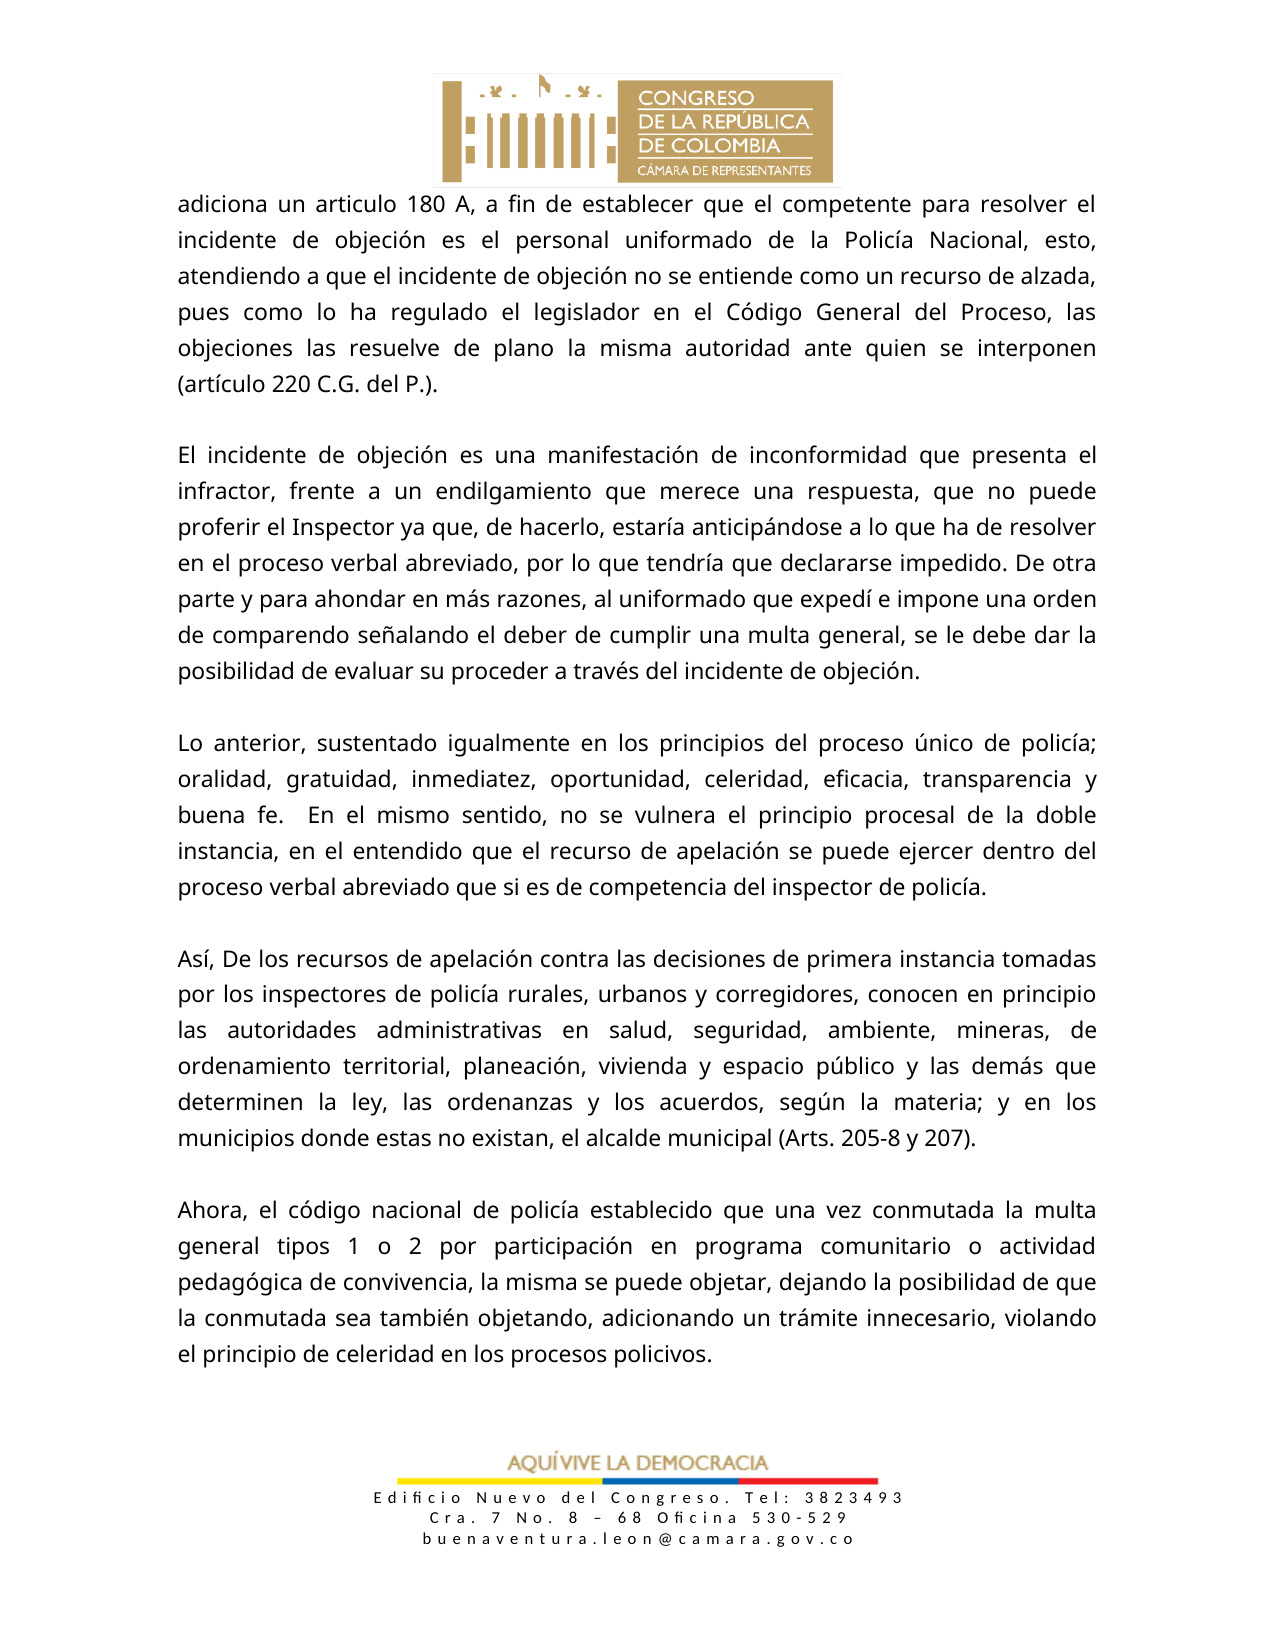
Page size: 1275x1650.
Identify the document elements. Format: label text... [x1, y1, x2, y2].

text Lo anterior, sustentado igualmente en los principios del proceso único de policía; oralidad, gratuidad, inmediatez, oportunidad, celeridad, eficacia, transparencia y buena fe. En el mismo sentido, no se vulnera el principio procesal de la doble instancia, en el entendido que el recurso de apelación se puede ejercer dentro del proceso verbal abreviado que si es de competencia del inspector de policía. [177, 727, 1098, 902]
text Así, De los recursos de apelación contra las decisiones de primera instancia tomadas por los inspectores de policía rurales, urbanos y corregidores, conocen en principio las autoridades administrativas en salud, seguridad, ambiente, mineras, de ordenamiento territorial, planeación, vivienda y espacio público y las demás que determinen la ley, las ordenanzas y los acuerdos, según la materia; y en los municipios donde estas no existan, el alcalde municipal (Arts. 205-8 y 207). [177, 942, 1098, 1153]
picture [382, 1443, 893, 1488]
text El incidente de objeción es una manifestación de inconformidad que presenta el infractor, frente a un endilgamiento que merece una respuesta, que no puede proferir el Inspector ya que, de hacerlo, estaría anticipándose a lo que ha de resolver en el proceso verbal abreviado, por lo que tendría que declararse impedido. De otra parte y para ahondar en más razones, al uniformado que expedí e impone una orden de comparendo señalando el deber de cumplir una multa general, se le debe dar la posibilidad de evaluar su proceder a través del incidente de objeción. [177, 439, 1098, 686]
picture [432, 73, 843, 188]
text Ahora, el código nacional de policía establecido que una vez conmutada la multa general tipos 1 o 2 por participación en programa comunitario o actividad pedagógica de convivencia, la misma se puede objetar, dejando la posibilidad de que la conmutada sea también objetando, adicionando un trámite innecesario, violando el principio de celeridad en los procesos policivos. [177, 1194, 1098, 1369]
